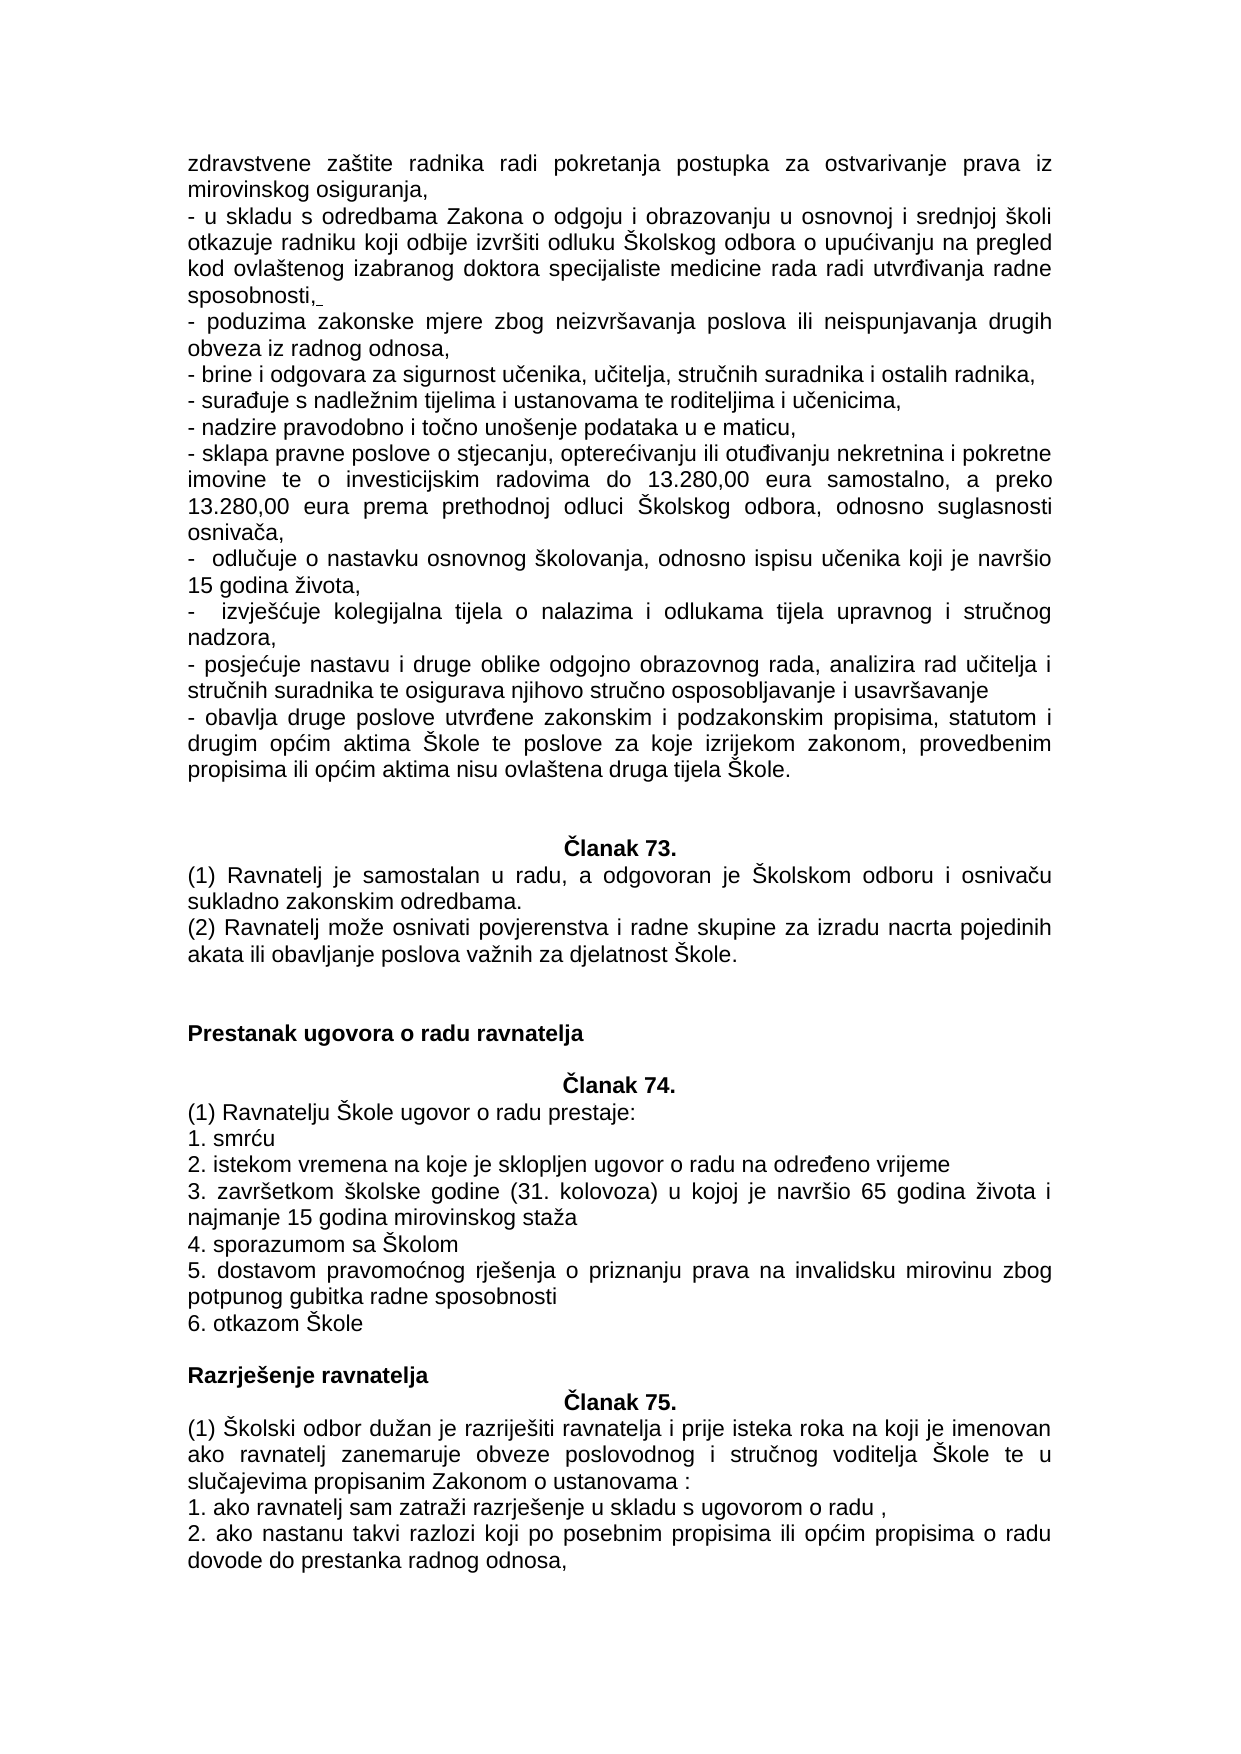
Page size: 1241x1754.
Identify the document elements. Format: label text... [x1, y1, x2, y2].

text (2) Ravnatelj može osnivati povjerenstva i radne skupine za izradu nacrta pojedinih akata ili obavljanje poslova važnih za djelatnost Škole. [187, 914, 1053, 967]
text - odlučuje o nastavku osnovnog školovanja, odnosno ispisu učenika koji je navršio 15 godina života, [187, 545, 1053, 598]
text Prestanak ugovora o radu ravnatelja [187, 1020, 1053, 1046]
text 1. smrću [187, 1125, 1053, 1151]
text 4. sporazumom sa Školom [187, 1231, 1053, 1257]
text - poduzima zakonske mjere zbog neizvršavanja poslova ili neispunjavanja drugih obveza iz radnog odnosa, [187, 308, 1053, 361]
text 2. ako nastanu takvi razlozi koji po posebnim propisima ili općim propisima o radu dovode do prestanka radnog odnosa, [187, 1520, 1053, 1573]
text - u skladu s odredbama Zakona o odgoju i obrazovanju u osnovnoj i srednjoj školi otkazuje radniku koji odbije izvršiti odluku Školskog odbora o upućivanju na pregled kod ovlaštenog izabranog doktora specijaliste medicine rada radi utvrđivanja radne sposobnosti, [187, 203, 1053, 308]
text (1) Školski odbor dužan je razriješiti ravnatelja i prije isteka roka na koji je imenovan ako ravnatelj zanemaruje obveze poslovodnog i stručnog voditelja Škole te u slučajevima propisanim Zakonom o ustanovama : [187, 1415, 1053, 1494]
text (1) Ravnatelj je samostalan u radu, a odgovoran je Školskom odboru i osnivaču sukladno zakonskim odredbama. [187, 862, 1053, 914]
text Članak 73. [187, 835, 1053, 862]
text Članak 74. [187, 1072, 1053, 1099]
text - sklapa pravne poslove o stjecanju, opterećivanju ili otuđivanju nekretnina i pokretne imovine te o investicijskim radovima do 13.280,00 eura samostalno, a preko 13.280,00 eura prema prethodnoj odluci Školskog odbora, odnosno suglasnosti osnivača, [187, 440, 1053, 545]
text 1. ako ravnatelj sam zatraži razrješenje u skladu s ugovorom o radu , [187, 1494, 1053, 1520]
text - posjećuje nastavu i druge oblike odgojno obrazovnog rada, analizira rad učitelja i stručnih suradnika te osigurava njihovo stručno osposobljavanje i usavršavanje [187, 651, 1053, 703]
text - brine i odgovara za sigurnost učenika, učitelja, stručnih suradnika i ostalih radnika, [187, 361, 1053, 387]
text 2. istekom vremena na koje je sklopljen ugovor o radu na određeno vrijeme [187, 1151, 1053, 1178]
text - obavlja druge poslove utvrđene zakonskim i podzakonskim propisima, statutom i drugim općim aktima Škole te poslove za koje izrijekom zakonom, provedbenim propisima ili općim aktima nisu ovlaštena druga tijela Škole. [187, 703, 1053, 782]
text 5. dostavom pravomoćnog rješenja o priznanju prava na invalidsku mirovinu zbog potpunog gubitka radne sposobnosti [187, 1257, 1053, 1309]
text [187, 150, 1053, 203]
text 6. otkazom Škole [187, 1309, 1053, 1336]
text Članak 75. [187, 1389, 1053, 1415]
text Razrješenje ravnatelja [187, 1362, 1053, 1389]
text - surađuje s nadležnim tijelima i ustanovama te roditeljima i učenicima, [187, 387, 1053, 413]
text - izvješćuje kolegijalna tijela o nalazima i odlukama tijela upravnog i stručnog nadzora, [187, 598, 1053, 651]
text 3. završetkom školske godine (31. kolovoza) u kojoj je navršio 65 godina života i najmanje 15 godina mirovinskog staža [187, 1178, 1053, 1231]
text - nadzire pravodobno i točno unošenje podataka u e maticu, [187, 413, 1053, 440]
text (1) Ravnatelju Škole ugovor o radu prestaje: [187, 1099, 1053, 1125]
